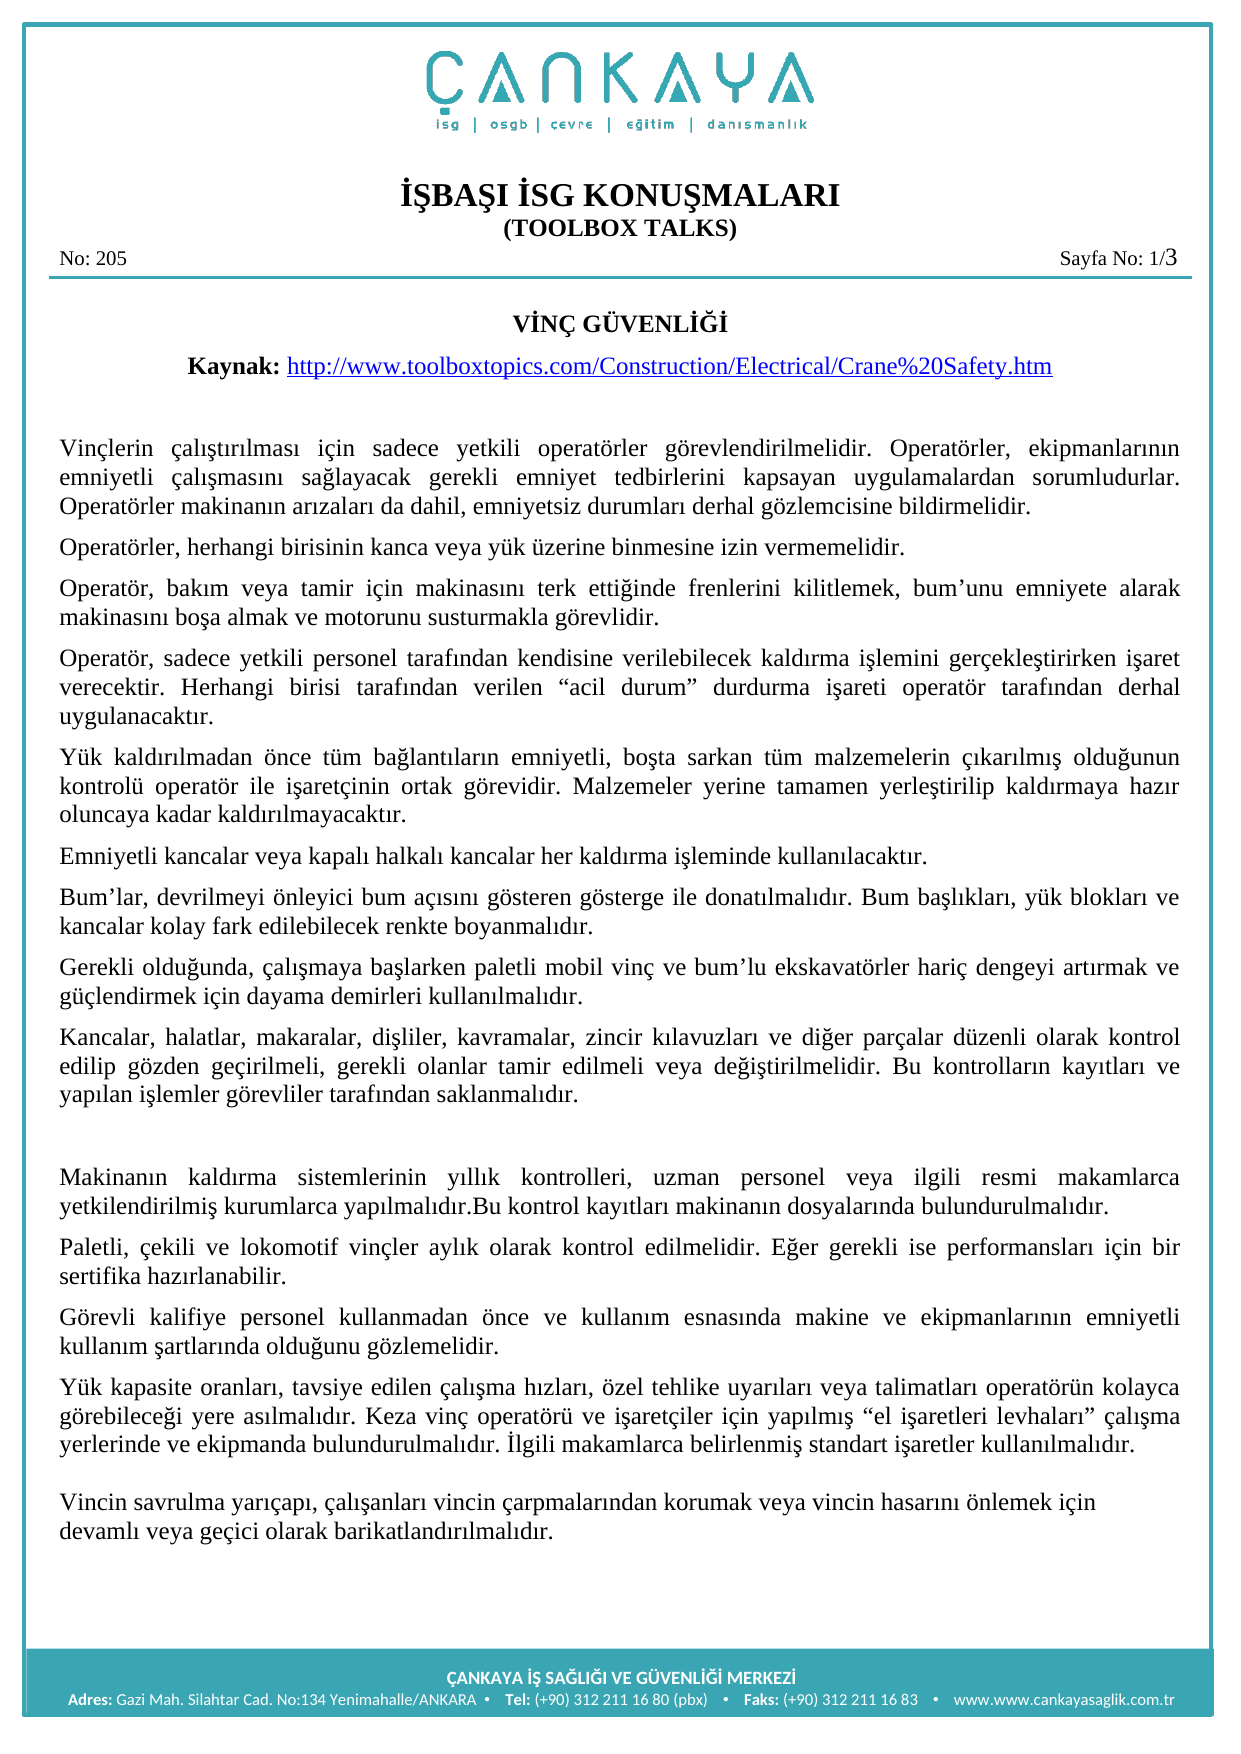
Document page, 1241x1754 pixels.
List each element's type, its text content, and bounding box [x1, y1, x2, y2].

picture [426, 51, 814, 133]
text Yük kapasite oranları, tavsiye edilen çalışma hızları, özel tehlike uyarıları veya talimatları operatörün kolayca görebileceği yere asılmalıdır. Keza vinç operatörü ve işaretçiler için yapılmış “el işaretleri levhaları” çalışma yerlerinde ve ekipmanda bulundurulmalıdır. İlgili makamlarca belirlenmiş standart işaretler kullanılmalıdır. [59, 1372, 1181, 1458]
text Vinçlerin çalıştırılması için sadece yetkili operatörler görevlendirilmelidir. Operatörler, ekipmanlarının emniyetli çalışmasını sağlayacak gerekli emniyet tedbirlerini kapsayan uygulamalardan sorumludurlar. Operatörler makinanın arızaları da dahil, emniyetsiz durumları derhal gözlemcisine bildirmelidir. [59, 433, 1181, 519]
text Gerekli olduğunda, çalışmaya başlarken paletli mobil vinç ve bum’lu ekskavatörler hariç dengeyi artırmak ve güçlendirmek için dayama demirleri kullanılmalıdır. [59, 952, 1181, 1009]
text Görevli kalifiye personel kullanmadan önce ve kullanım esnasında makine ve ekipmanlarının emniyetli kullanım şartlarında olduğunu gözlemelidir. [59, 1302, 1181, 1359]
text Makinanın kaldırma sistemlerinin yıllık kontrolleri, uzman personel veya ilgili resmi makamlarca yetkilendirilmiş kurumlarca yapılmalıdır.Bu kontrol kayıtları makinanın dosyalarında bulundurulmalıdır. [59, 1162, 1181, 1219]
text VİNÇ GÜVENLİĞİ [59, 309, 1181, 338]
text Yük kaldırılmadan önce tüm bağlantıların emniyetli, boşta sarkan tüm malzemelerin çıkarılmış olduğunun kontrolü operatör ile işaretçinin ortak görevidir. Malzemeler yerine tamamen yerleştirilip kaldırmaya hazır oluncaya kadar kaldırılmayacaktır. [59, 742, 1181, 828]
text Vincin savrulma yarıçapı, çalışanları vincin çarpmalarından korumak veya vincin hasarını önlemek için devamlı veya geçici olarak barikatlandırılmalıdır. [59, 1487, 1181, 1545]
text Kancalar, halatlar, makaralar, dişliler, kavramalar, zincir kılavuzları ve diğer parçalar düzenli olarak kontrol edilip gözden geçirilmeli, gerekli olanlar tamir edilmeli veya değiştirilmelidir. Bu kontrolların kayıtları ve yapılan işlemler görevliler tarafından saklanmalıdır. [59, 1022, 1181, 1108]
text Paletli, çekili ve lokomotif vinçler aylık olarak kontrol edilmelidir. Eğer gerekli ise performansları için bir sertifika hazırlanabilir. [59, 1232, 1181, 1289]
text Operatörler, herhangi birisinin kanca veya yük üzerine binmesine izin vermemelidir. [59, 532, 1181, 561]
text Bum’lar, devrilmeyi önleyici bum açısını gösteren gösterge ile donatılmalıdır. Bum başlıkları, yük blokları ve kancalar kolay fark edilebilecek renkte boyanmalıdır. [59, 882, 1181, 939]
text Kaynak: http://www.toolboxtopics.com/Construction/Electrical/Crane%20Safety.htm [59, 351, 1181, 379]
text (TOOLBOX TALKS) [59, 213, 1181, 242]
text Operatör, bakım veya tamir için makinasını terk ettiğinde frenlerini kilitlemek, bum’unu emniyete alarak makinasını boşa almak ve motorunu susturmakla görevlidir. [59, 573, 1181, 631]
text No: 205 Sayfa No: 1/3 [59, 242, 1181, 271]
text Emniyetli kancalar veya kapalı halkalı kancalar her kaldırma işleminde kullanılacaktır. [59, 841, 1181, 869]
text İŞBAŞI İSG KONUŞMALARI [59, 175, 1181, 213]
text Operatör, sadece yetkili personel tarafından kendisine verilebilecek kaldırma işlemini gerçekleştirirken işaret verecektir. Herhangi birisi tarafından verilen “acil durum” durdurma işareti operatör tarafından derhal uygulanacaktır. [59, 643, 1181, 729]
